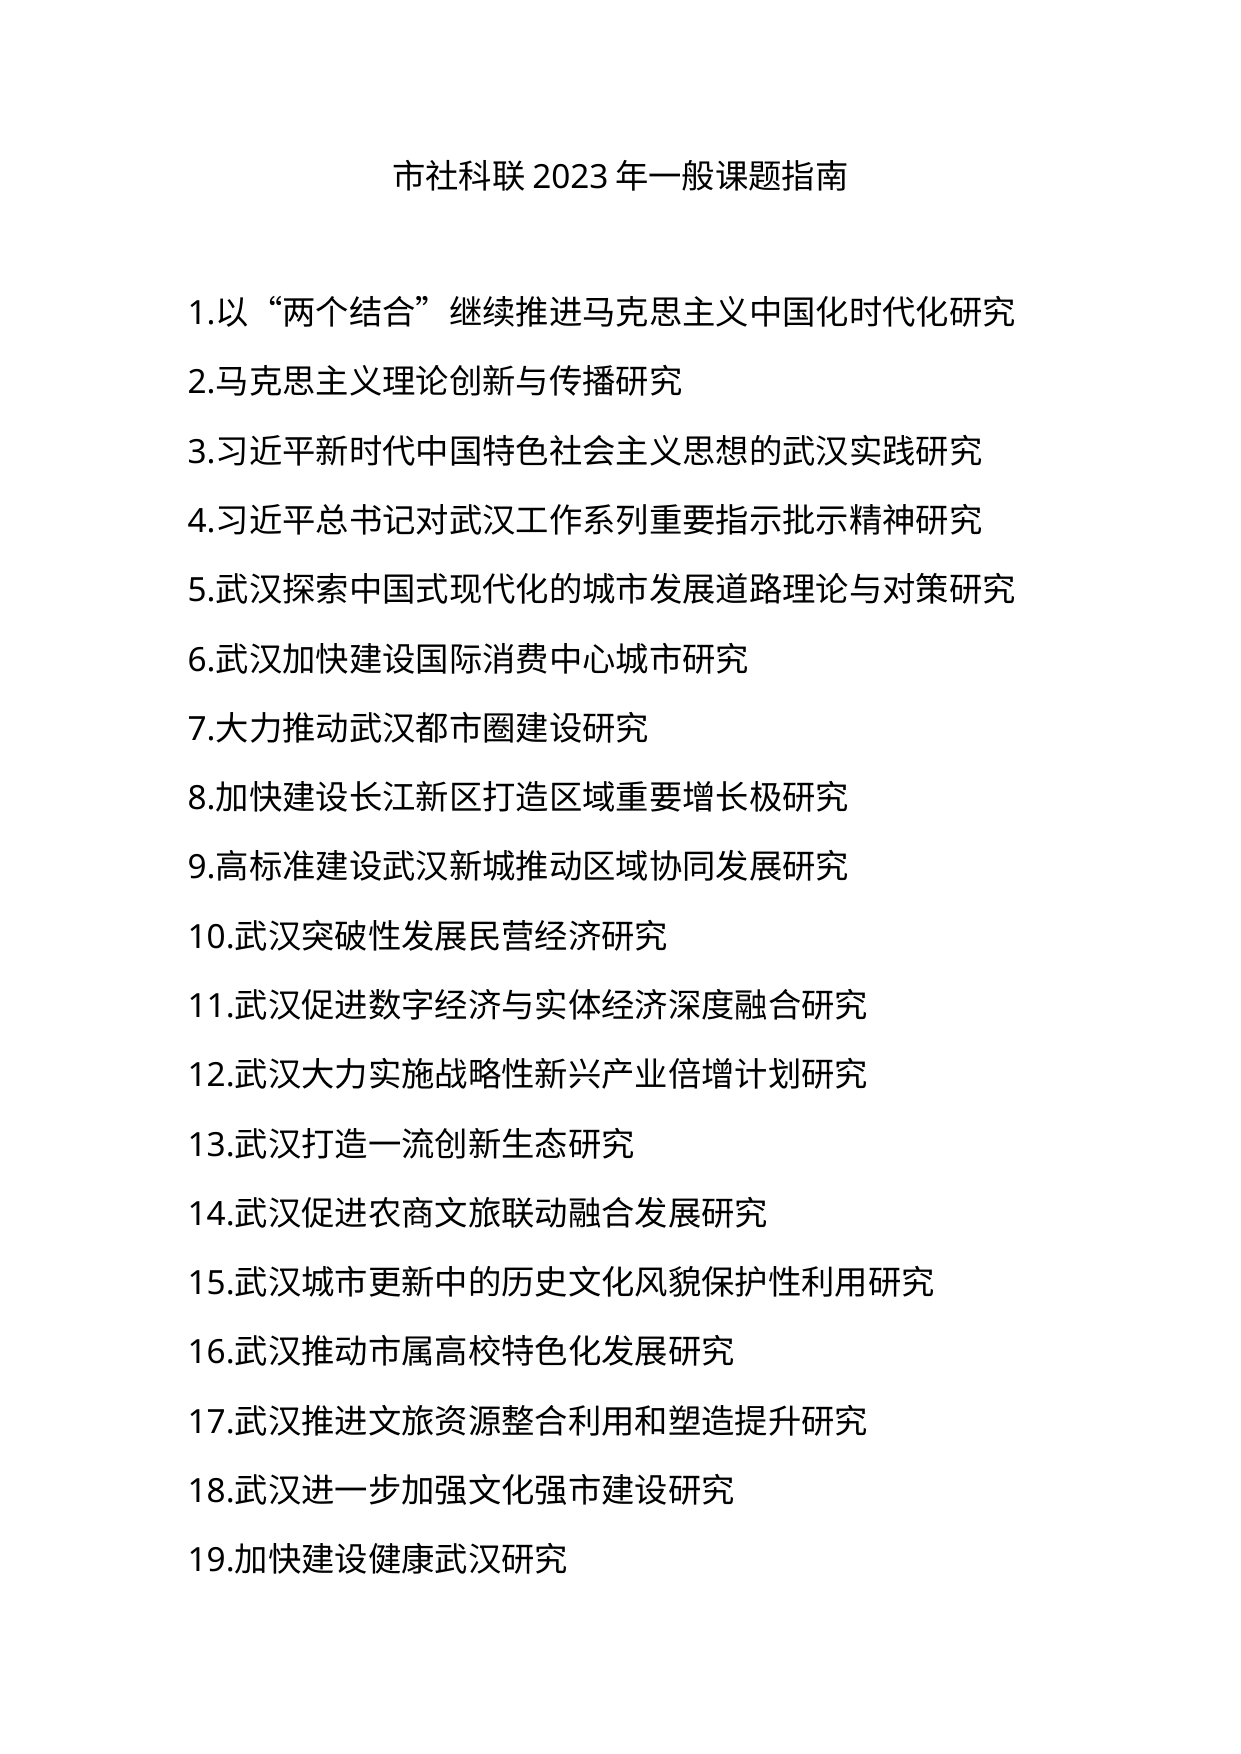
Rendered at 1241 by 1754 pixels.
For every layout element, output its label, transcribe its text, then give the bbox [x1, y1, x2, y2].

list 15.武汉城市更新中的历史文化风貌保护性利用研究 [187, 1256, 1053, 1304]
list 12.武汉大力实施战略性新兴产业倍增计划研究 [187, 1048, 1053, 1096]
list 1.以“两个结合”继续推进马克思主义中国化时代化研究 [187, 286, 1053, 334]
list 18.武汉进一步加强文化强市建设研究 [187, 1464, 1053, 1512]
list 16.武汉推动市属高校特色化发展研究 [187, 1325, 1053, 1373]
list 10.武汉突破性发展民营经济研究 [187, 909, 1053, 958]
list 9.高标准建设武汉新城推动区域协同发展研究 [187, 840, 1053, 889]
list 市社科联2023年一般课题指南 [187, 150, 1053, 198]
list 14.武汉促进农商文旅联动融合发展研究 [187, 1187, 1053, 1235]
list 4.习近平总书记对武汉工作系列重要指示批示精神研究 [187, 494, 1053, 542]
list 17.武汉推进文旅资源整合利用和塑造提升研究 [187, 1394, 1053, 1443]
list 5.武汉探索中国式现代化的城市发展道路理论与对策研究 [187, 563, 1053, 612]
list 8.加快建设长江新区打造区域重要增长极研究 [187, 771, 1053, 819]
list 19.加快建设健康武汉研究 [187, 1533, 1053, 1581]
list 6.武汉加快建设国际消费中心城市研究 [187, 632, 1053, 681]
list 13.武汉打造一流创新生态研究 [187, 1117, 1053, 1166]
list 7.大力推动武汉都市圈建设研究 [187, 702, 1053, 750]
list 11.武汉促进数字经济与实体经济深度融合研究 [187, 979, 1053, 1027]
list 3.习近平新时代中国特色社会主义思想的武汉实践研究 [187, 424, 1053, 473]
list 2.马克思主义理论创新与传播研究 [187, 355, 1053, 404]
